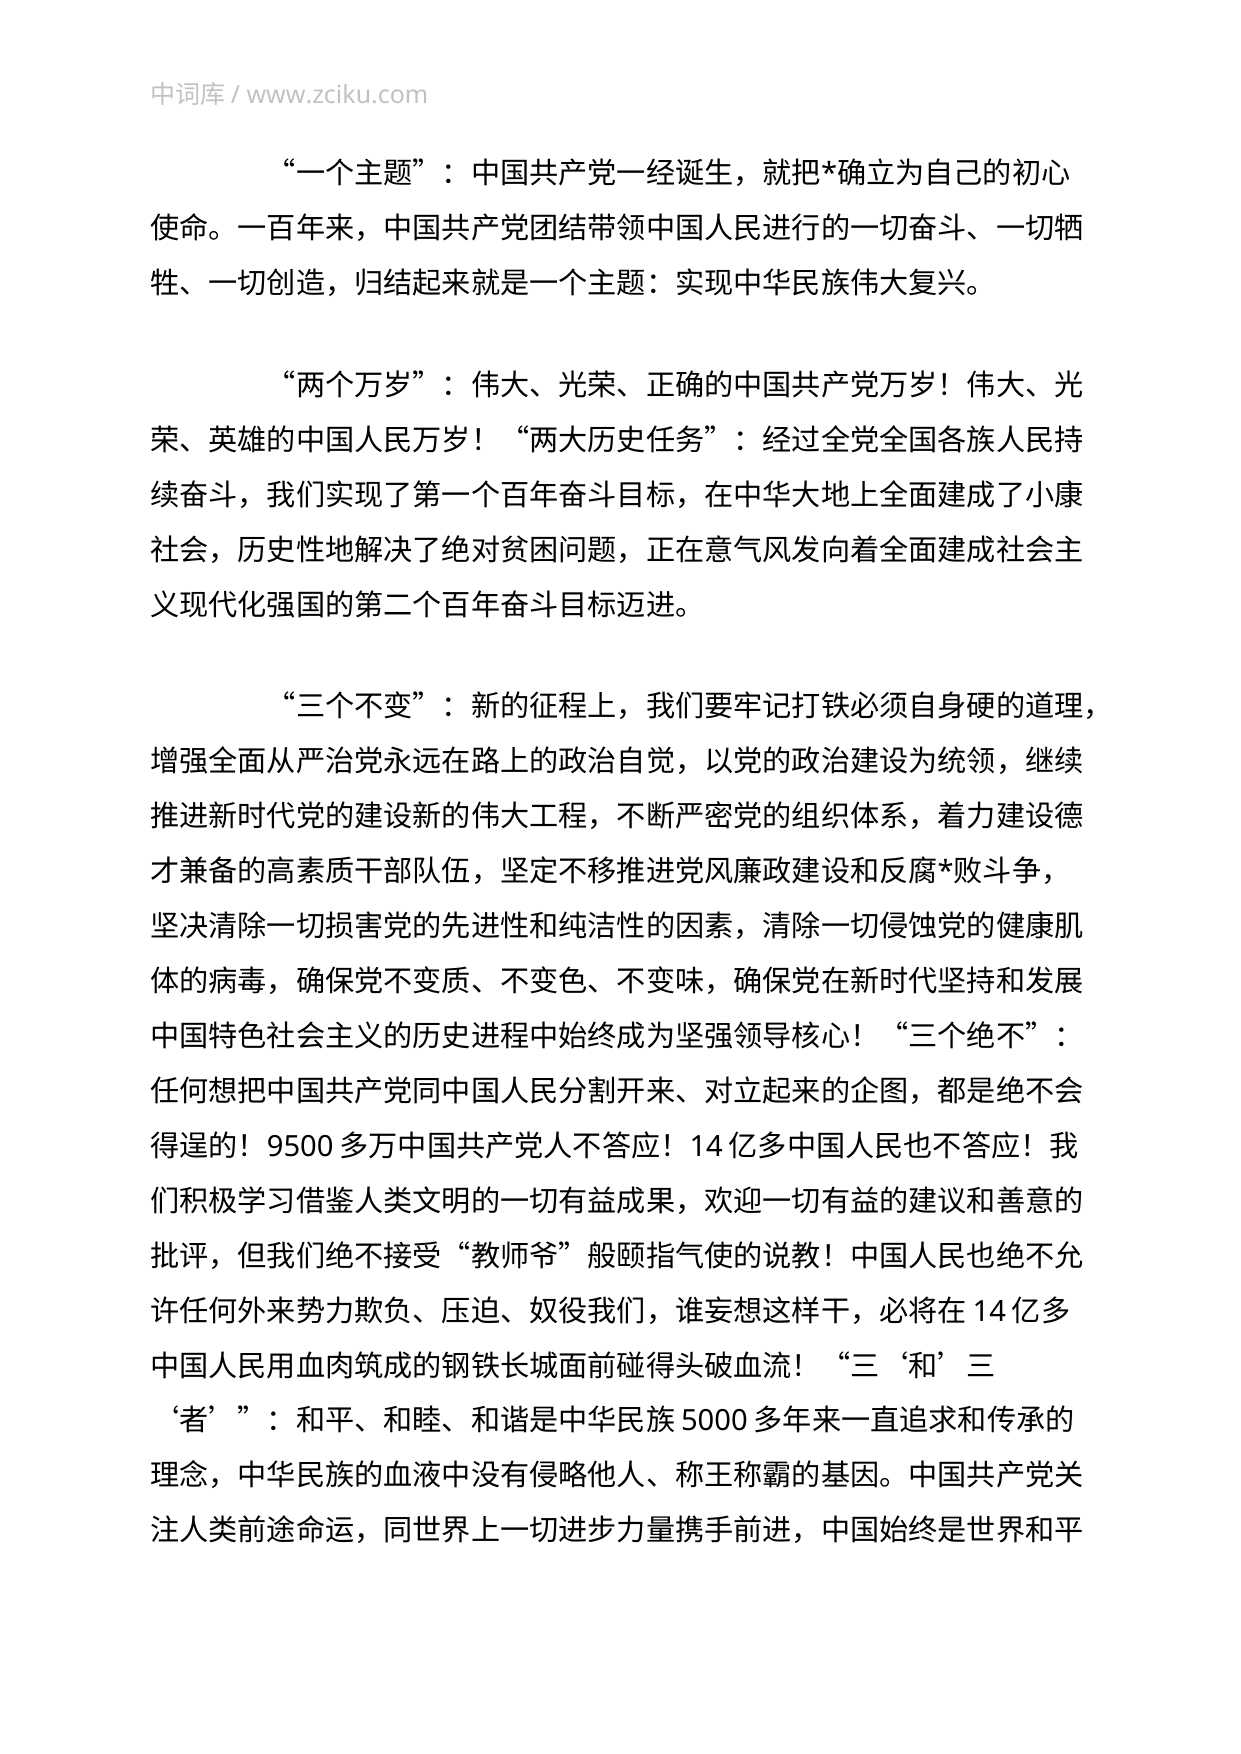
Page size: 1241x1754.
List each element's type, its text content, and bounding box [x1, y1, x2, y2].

text “一个主题”：中国共产党一经诞生，就把*确立为自己的初心使命。一百年来，中国共产党团结带领中国人民进行的一切奋斗、一切牺牲、一切创造，归结起来就是一个主题：实现中华民族伟大复兴。 [150, 150, 1090, 302]
text “两个万岁”：伟大、光荣、正确的中国共产党万岁！伟大、光荣、英雄的中国人民万岁！“两大历史任务”：经过全党全国各族人民持续奋斗，我们实现了第一个百年奋斗目标，在中华大地上全面建成了小康社会，历史性地解决了绝对贫困问题，正在意气风发向着全面建成社会主义现代化强国的第二个百年奋斗目标迈进。 [150, 362, 1090, 623]
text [150, 683, 1090, 1549]
